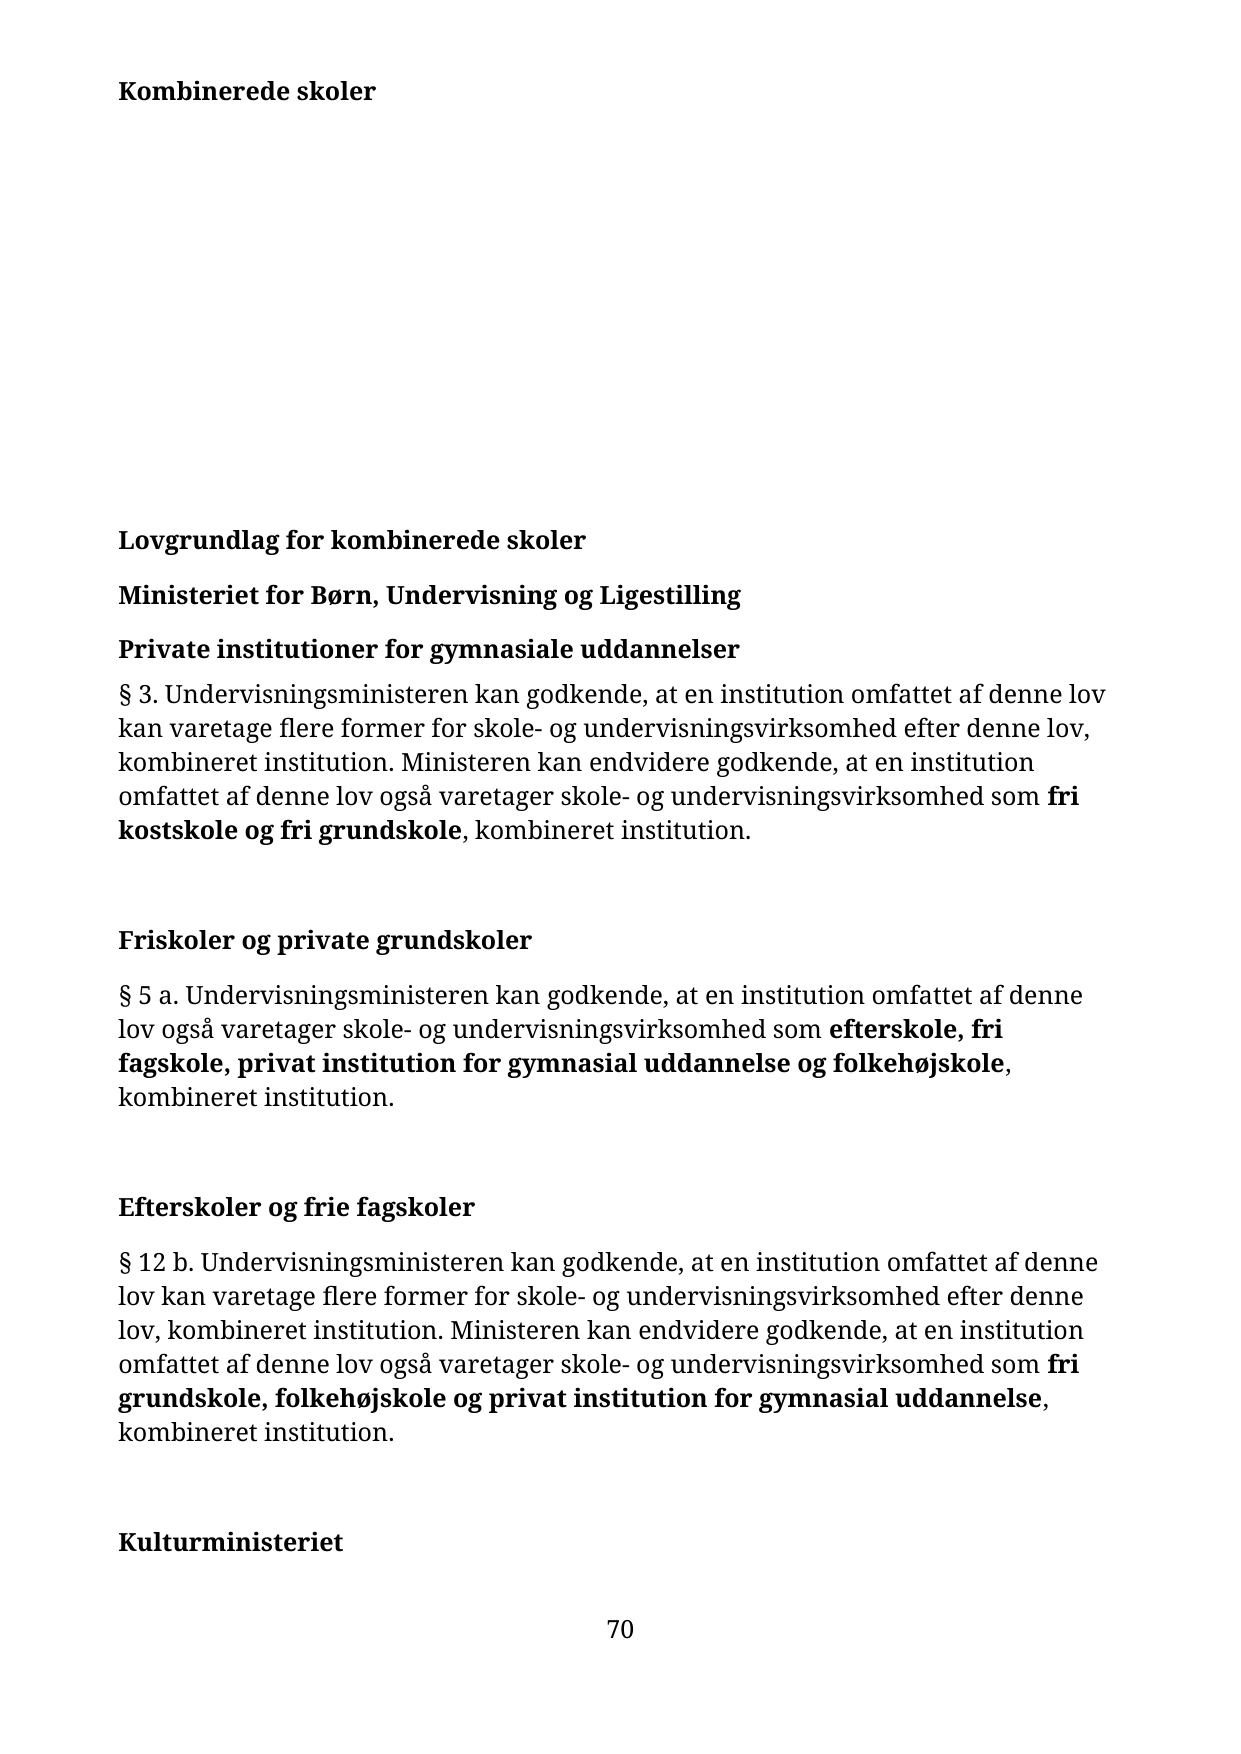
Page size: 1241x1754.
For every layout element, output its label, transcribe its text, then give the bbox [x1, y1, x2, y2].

text § 5 a. Undervisningsministeren kan godkende, at en institution omfattet af denne lov også varetager skole- og undervisningsvirksomhed som efterskole, fri fagskole, privat institution for gymnasial uddannelse og folkehøjskole, kombineret institution. [118, 978, 1122, 1114]
text Kulturministeriet [118, 1524, 1122, 1559]
text Efterskoler og frie fagskoler [118, 1189, 1122, 1224]
text Lovgrundlag for kombinerede skoler [118, 522, 1122, 556]
text Private institutioner for gymnasiale uddannelser [118, 632, 1122, 666]
text Friskoler og private grundskoler [118, 923, 1122, 957]
text § 3. Undervisningsministeren kan godkende, at en institution omfattet af denne lov kan varetage flere former for skole- og undervisningsvirksomhed efter denne lov, kombineret institution. Ministeren kan endvidere godkende, at en institution omfattet af denne lov også varetager skole- og undervisningsvirksomhed som fri kostskole og fri grundskole, kombineret institution. [118, 677, 1122, 847]
text Ministeriet for Børn, Undervisning og Ligestilling [118, 577, 1122, 611]
text § 12 b. Undervisningsministeren kan godkende, at en institution omfattet af denne lov kan varetage flere former for skole- og undervisningsvirksomhed efter denne lov, kombineret institution. Ministeren kan endvidere godkende, at en institution omfattet af denne lov også varetager skole- og undervisningsvirksomhed som fri grundskole, folkehøjskole og privat institution for gymnasial uddannelse, kombineret institution. [118, 1244, 1122, 1449]
